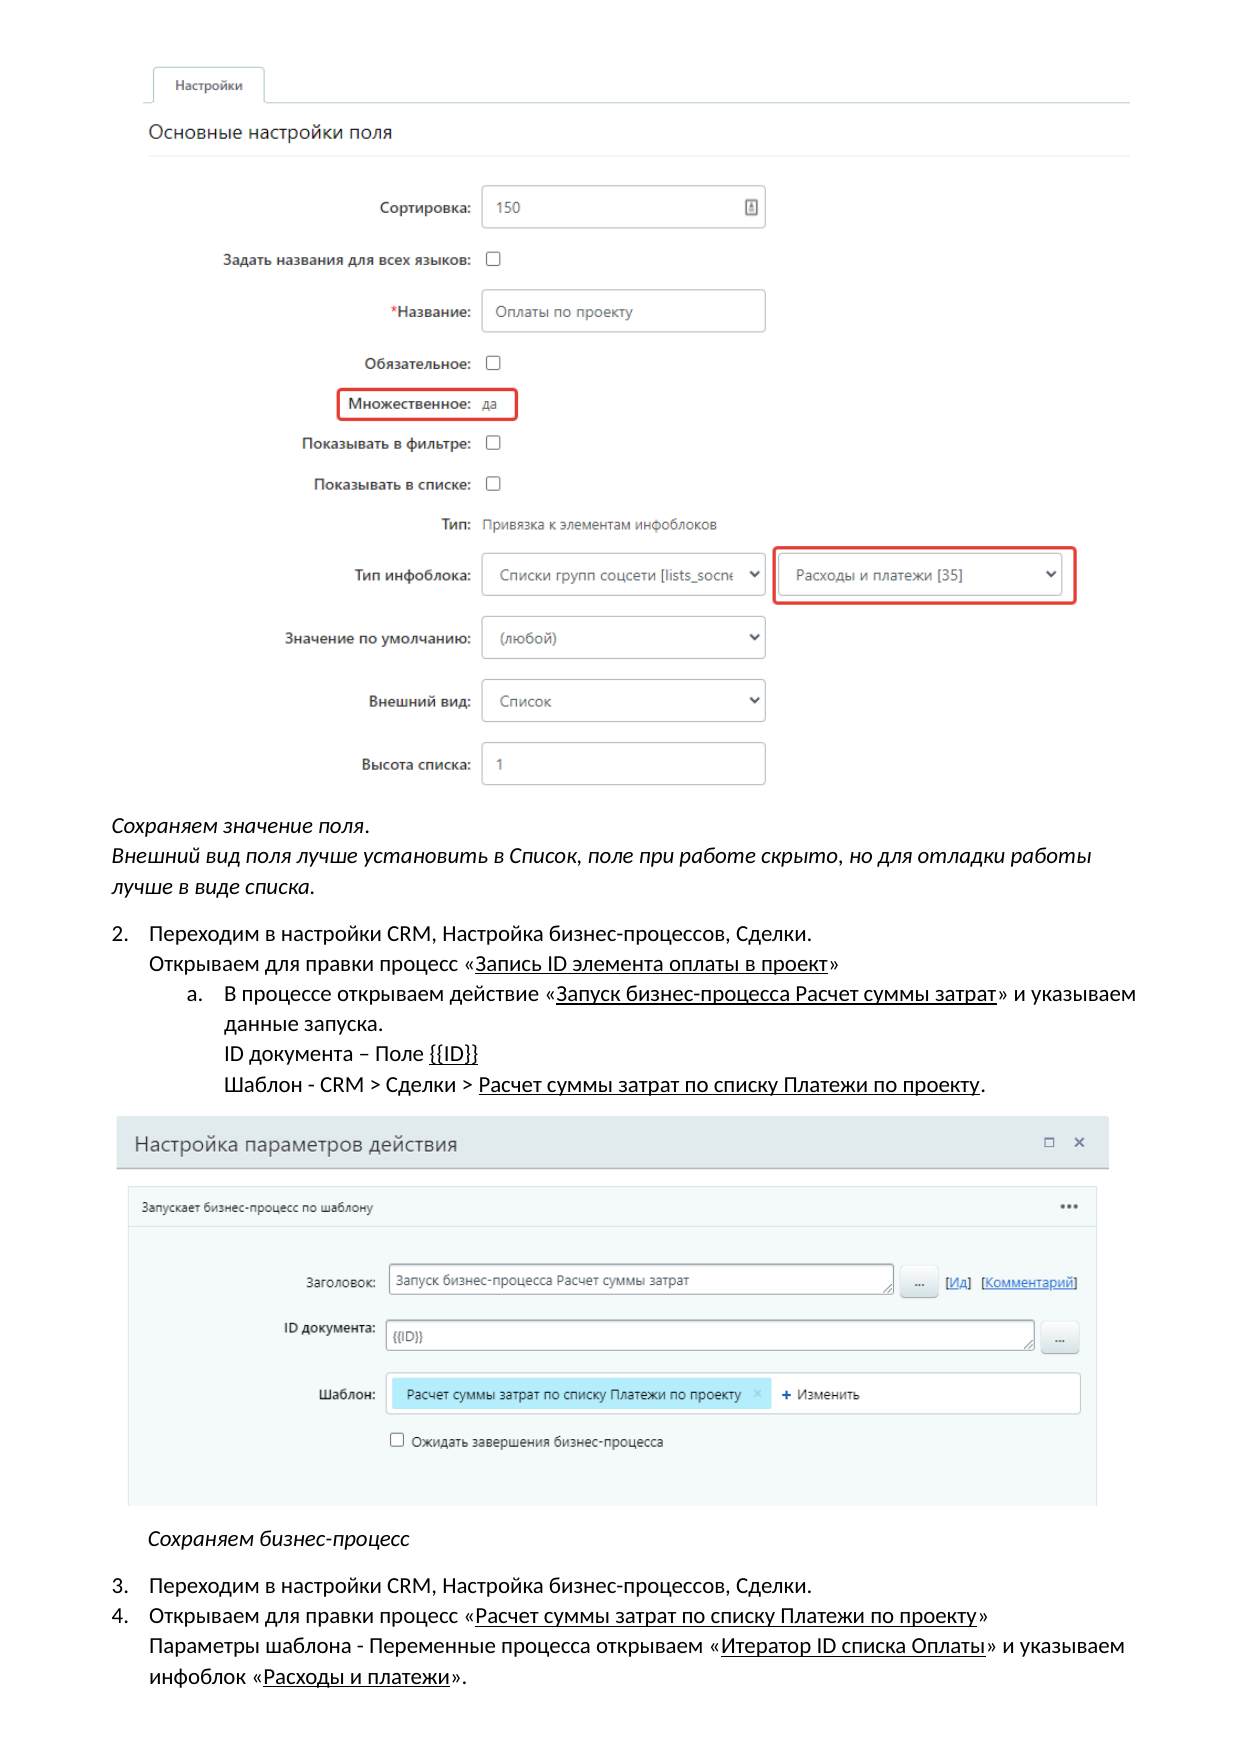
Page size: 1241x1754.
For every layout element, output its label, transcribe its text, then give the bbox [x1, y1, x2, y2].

list Переходим в настройки CRM, Настройка бизнес-процессов, Сделки. [111, 1571, 1152, 1599]
picture [132, 59, 1131, 793]
picture [116, 1116, 1109, 1506]
text Сохраняем значение поля. Внешний вид поля лучше установить в Список, поле при работе скрыто, но для отладки работы лучше в виде списка. [111, 811, 1152, 900]
list В процессе открываем действие «Запуск бизнес-процесса Расчет суммы затрат» и указываем данные запуска. ID документа – Поле {{ID}} Шаблон - CRM > Сделки > Расчет суммы затрат по списку Платежи по проекту. [186, 979, 1152, 1098]
list Переходим в настройки CRM, Настройка бизнес-процессов, Сделки. Открываем для правки процесс «Запись ID элемента оплаты в проект» [111, 919, 1152, 977]
text Сохраняем бизнес-процесс [74, 1524, 1152, 1552]
list Открываем для правки процесс «Расчет суммы затрат по списку Платежи по проекту» Параметры шаблона - Переменные процесса открываем «Итератор ID списка Оплаты» и указываем инфоблок «Расходы и платежи». [111, 1601, 1152, 1690]
